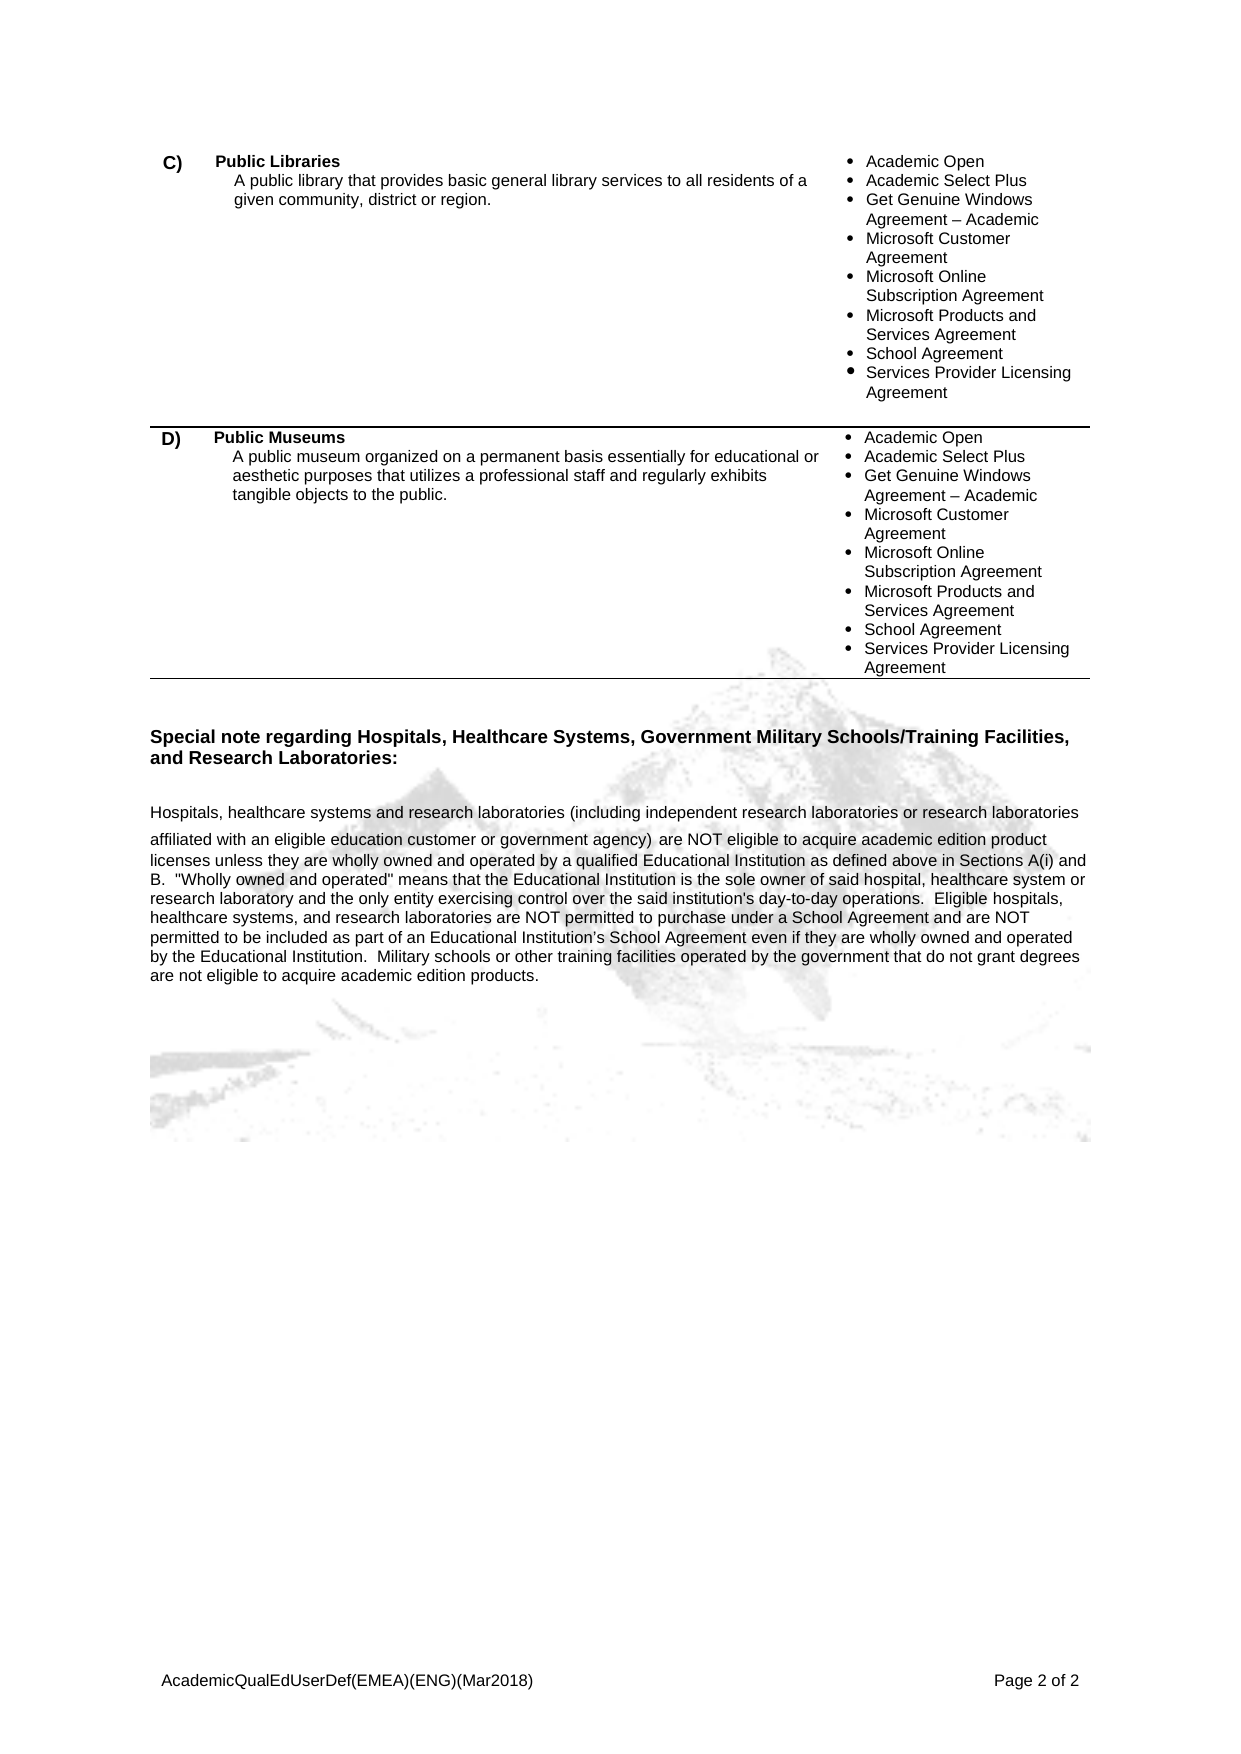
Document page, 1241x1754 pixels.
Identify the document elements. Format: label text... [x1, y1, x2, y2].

table_header Public Museums A public museum organized on a permanent basis essentially for educational or aesthetic purposes that utilizes a professional staff and regularly exhibits tangible objects to the public. [203, 428, 834, 677]
table_cell Academic Open Academic Select Plus Get Genuine Windows Agreement – Academic Microsoft Customer Agreement Microsoft Online Subscription Agreement Microsoft Products and Services Agreement School Agreement Services Provider Licensing Agreement [836, 150, 1089, 402]
table_header Academic Open Academic Select Plus Get Genuine Windows Agreement – Academic Microsoft Customer Agreement Microsoft Online Subscription Agreement Microsoft Products and Services Agreement School Agreement Services Provider Licensing Agreement [834, 428, 1090, 677]
text Hospitals, healthcare systems and research laboratories (including independent research laboratories or research laboratories affiliated with an eligible education customer or government agency) are NOT eligible to acquire academic edition product licenses unless they are wholly owned and operated by a qualified Educational Institution as defined above in Sections A(i) and B. "Wholly owned and operated" means that the Educational Institution is the sole owner of said hospital, healthcare system or research laboratory and the only entity exercising control over the said institution's day-to-day operations. Eligible hospitals, healthcare systems, and research laboratories are NOT permitted to purchase under a School Agreement and are NOT permitted to be included as part of an Educational Institution’s School Agreement even if they are wholly owned and operated by the Educational Institution. Military schools or other training facilities operated by the government that do not grant degrees are not eligible to acquire academic edition products. [150, 803, 1090, 985]
table_header D) [150, 428, 202, 677]
table_cell C) [151, 150, 204, 402]
text Special note regarding Hospitals, Healthcare Systems, Government Military Schools/Training Facilities, and Research Laboratories: [150, 726, 1090, 769]
table_cell Public Libraries A public library that provides basic general library services to all residents of a given community, district or region. [204, 150, 836, 402]
